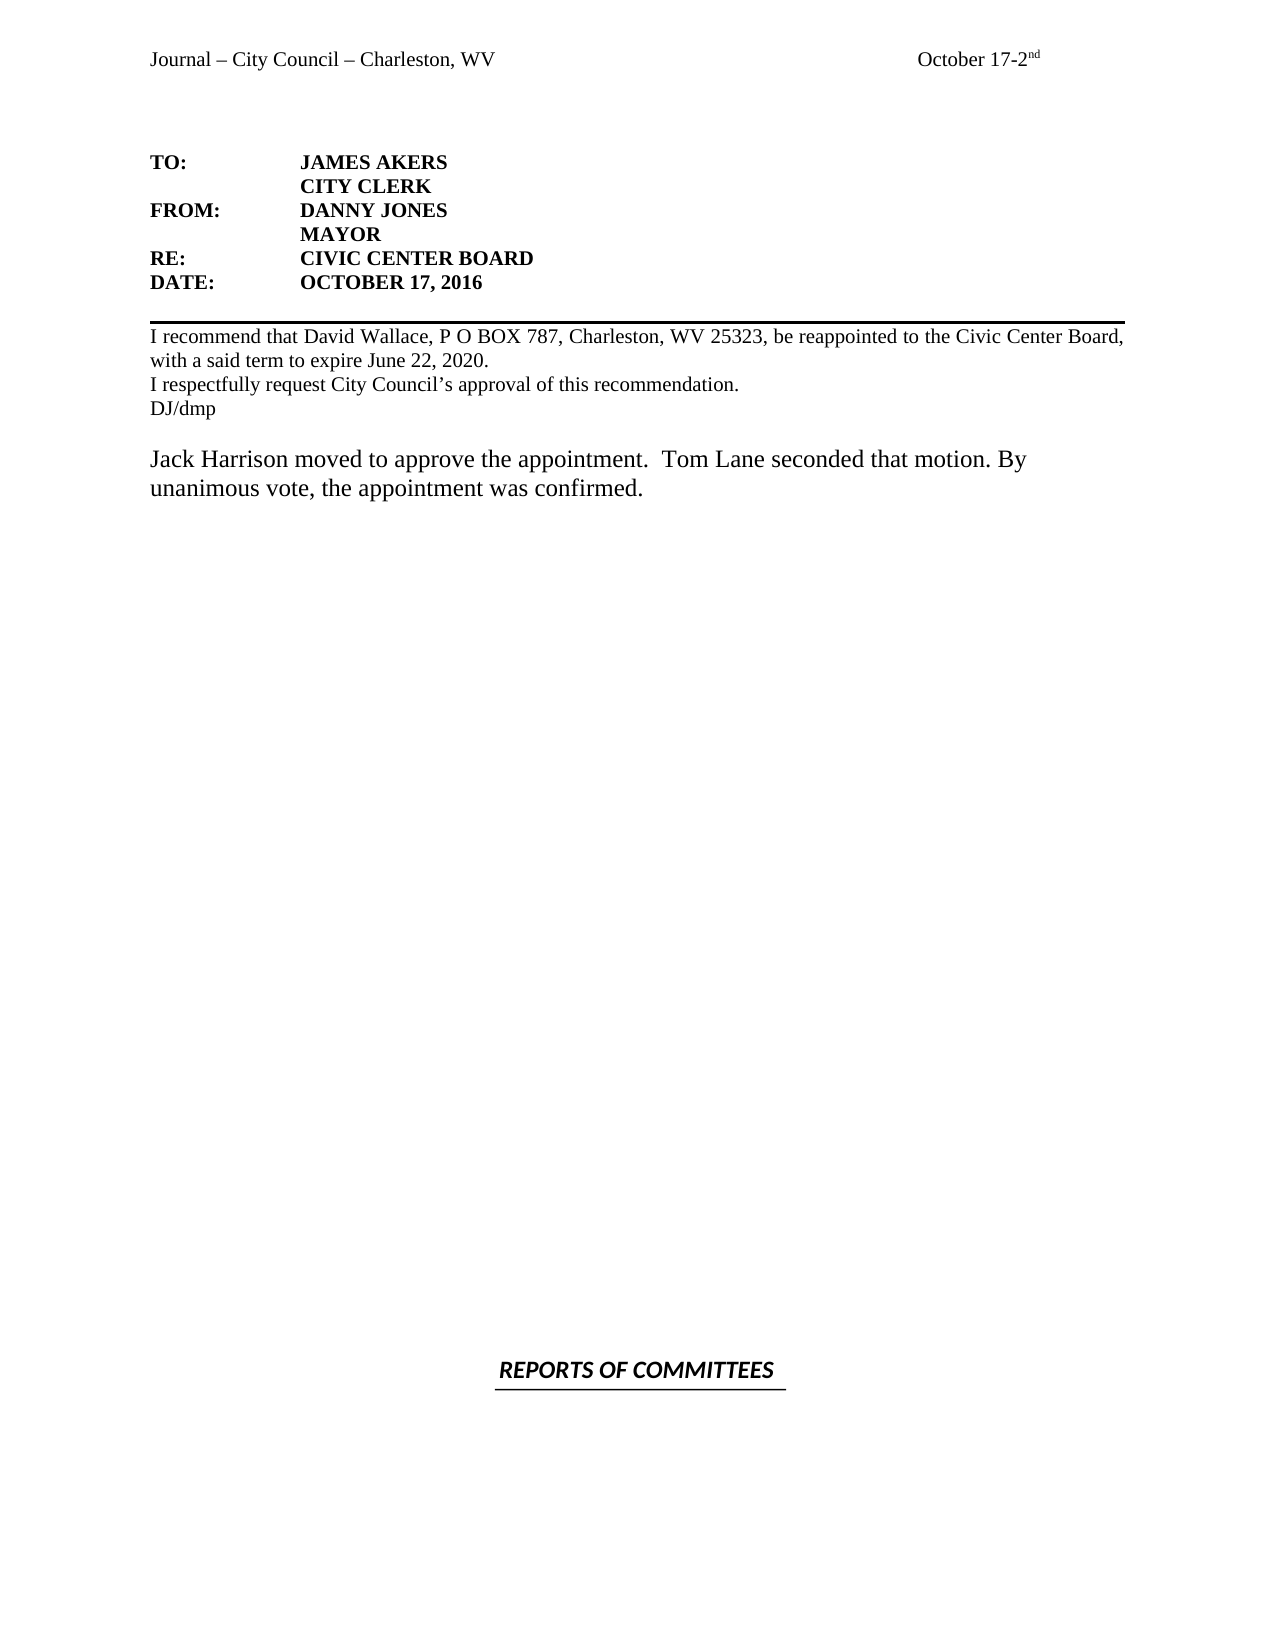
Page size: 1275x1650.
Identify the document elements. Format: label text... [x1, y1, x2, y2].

text I recommend that David Wallace, P O BOX 787, Charleston, WV 25323, be reappointed to the Civic Center Board, with a said term to expire June 22, 2020. [150, 324, 1125, 372]
text DATE: OCTOBER 17, 2016 [150, 270, 1125, 294]
text TO: JAMES AKERS [150, 150, 1125, 174]
text DJ/dmp [150, 396, 1125, 420]
text MAYOR [150, 222, 1125, 246]
text I respectfully request City Council’s approval of this recommendation. [150, 372, 1125, 396]
text FROM: DANNY JONES [150, 198, 1125, 222]
text RE: CIVIC CENTER BOARD [150, 246, 1125, 270]
text CITY CLERK [150, 174, 1125, 198]
text REPORTS OF COMMITTEES [150, 1354, 1125, 1385]
text Jack Harrison moved to approve the appointment. Tom Lane seconded that motion. By unanimous vote, the appointment was confirmed. [150, 444, 1125, 501]
